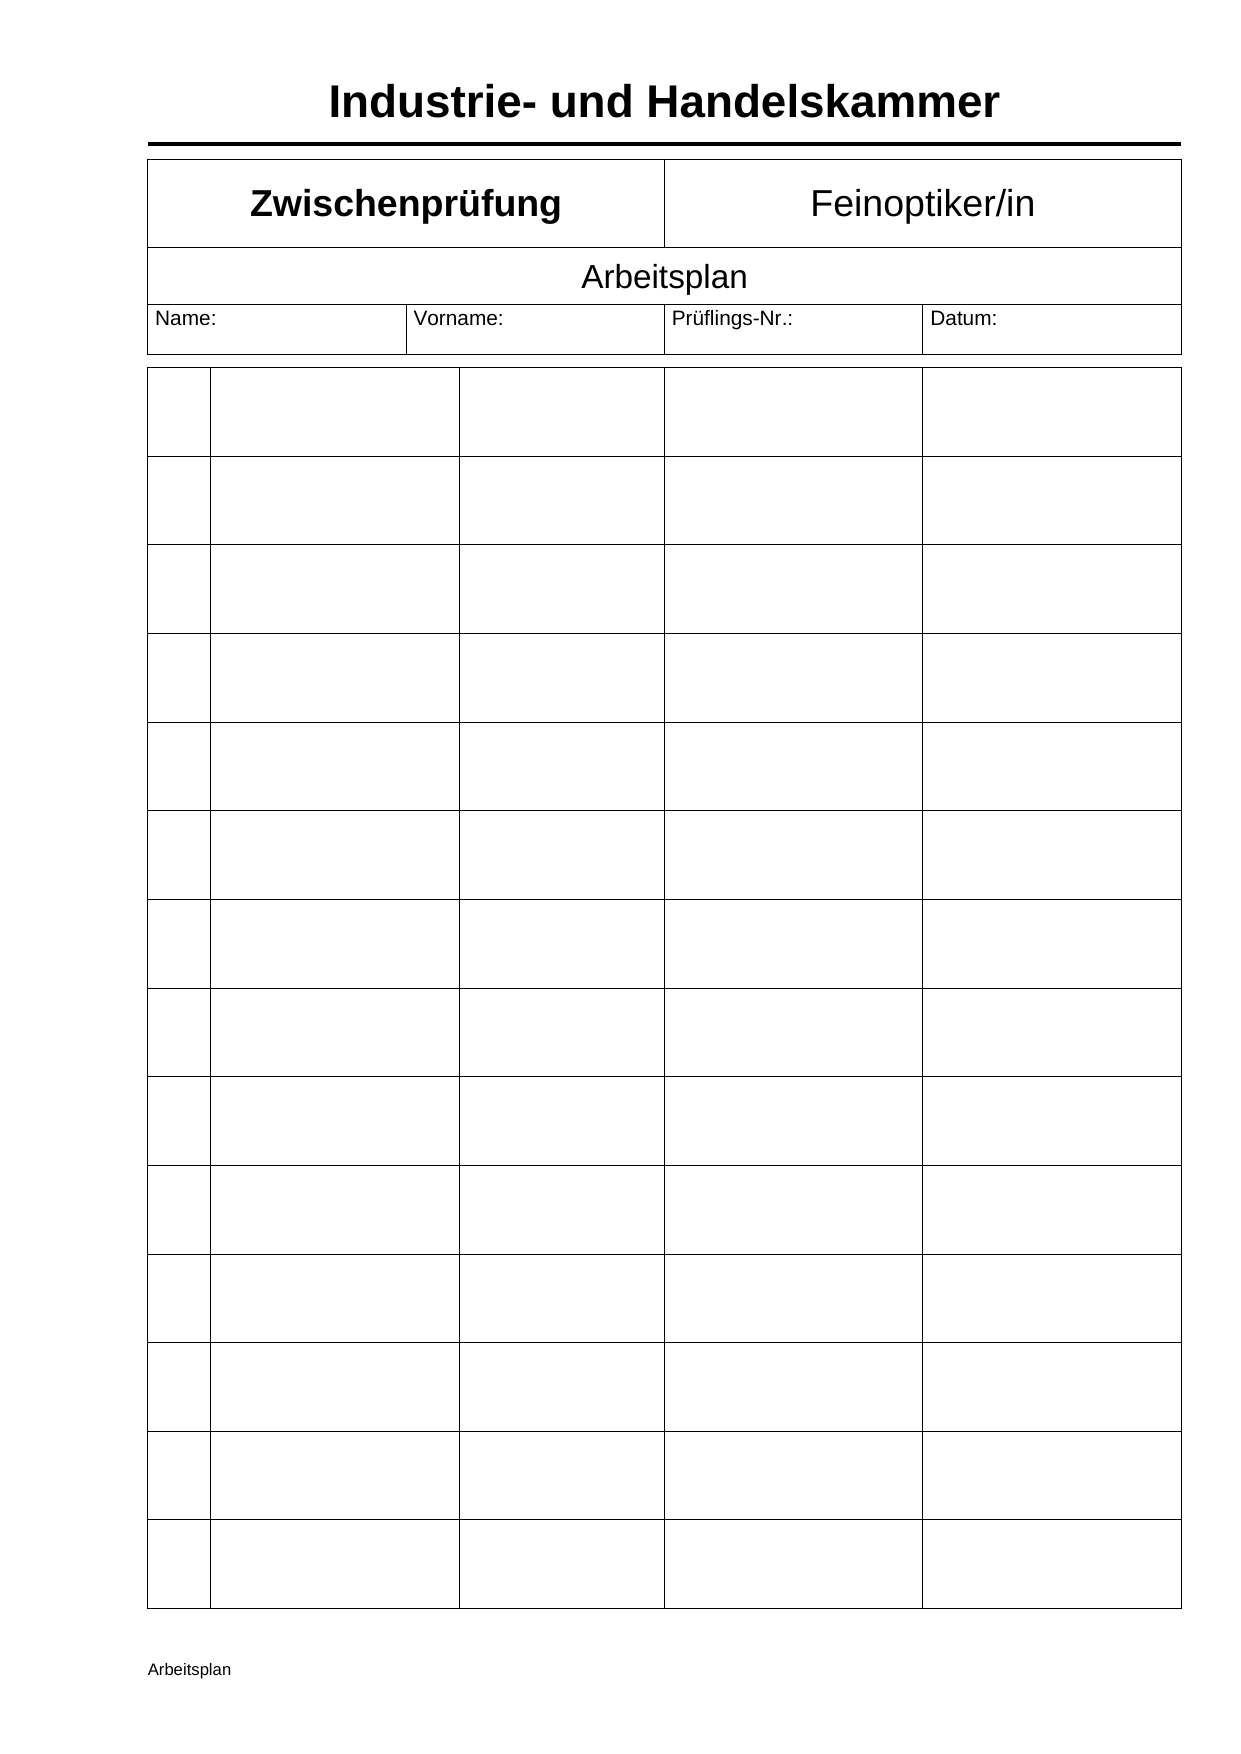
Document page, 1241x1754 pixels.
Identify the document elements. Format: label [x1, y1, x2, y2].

table_cell [665, 1255, 922, 1342]
table_cell [460, 1520, 664, 1608]
table_cell [923, 1520, 1181, 1608]
table_cell [148, 634, 210, 722]
table_cell [923, 1255, 1181, 1342]
table_cell [211, 1077, 459, 1165]
table_cell [460, 1255, 664, 1342]
table_cell [148, 1343, 210, 1431]
table_cell [665, 723, 922, 810]
table_cell [665, 1520, 922, 1608]
table_cell [460, 368, 664, 456]
table_cell [211, 1343, 459, 1431]
table_cell [460, 1343, 664, 1431]
table_cell [665, 1432, 922, 1519]
table_cell [148, 1077, 210, 1165]
table_cell [211, 1432, 459, 1519]
table_cell [148, 1255, 210, 1342]
table_cell [148, 368, 210, 456]
table_cell [665, 989, 922, 1076]
table_cell [923, 634, 1181, 722]
table_cell [923, 1077, 1181, 1165]
table_cell [665, 1166, 922, 1253]
table_cell [211, 900, 459, 987]
table_cell [923, 1432, 1181, 1519]
table_cell [460, 1077, 664, 1165]
table_cell [665, 368, 922, 456]
table_cell [923, 1343, 1181, 1431]
table_cell [665, 1077, 922, 1165]
table_cell [148, 1520, 210, 1608]
table_cell [923, 1166, 1181, 1253]
table_cell [923, 989, 1181, 1076]
table_cell [923, 368, 1181, 456]
table_cell [211, 1255, 459, 1342]
table_cell [148, 1432, 210, 1519]
table_cell [211, 368, 459, 456]
table_cell [665, 634, 922, 722]
table_cell [211, 545, 459, 633]
table_cell [148, 545, 210, 633]
table_cell [665, 900, 922, 987]
table_cell [211, 634, 459, 722]
table_cell [460, 1432, 664, 1519]
table_cell [460, 723, 664, 810]
table_cell [211, 1166, 459, 1253]
table_cell [923, 545, 1181, 633]
table_cell [460, 989, 664, 1076]
table_cell [923, 457, 1181, 544]
table_cell [665, 1343, 922, 1431]
table_cell [211, 1520, 459, 1608]
table_cell [148, 1166, 210, 1253]
table_cell [460, 634, 664, 722]
table_cell [211, 723, 459, 810]
table_cell [211, 989, 459, 1076]
table_cell [665, 811, 922, 899]
table_cell [211, 811, 459, 899]
table_cell [923, 900, 1181, 987]
table_cell [148, 723, 210, 810]
table_cell [460, 811, 664, 899]
table_cell [148, 989, 210, 1076]
table_cell [460, 900, 664, 987]
table_cell [148, 811, 210, 899]
table_cell [923, 811, 1181, 899]
table_cell [460, 545, 664, 633]
table_cell [211, 457, 459, 544]
table_cell [148, 900, 210, 987]
table_cell [923, 723, 1181, 810]
table_cell [148, 457, 210, 544]
table_cell [665, 545, 922, 633]
table_cell [460, 457, 664, 544]
table_cell [665, 457, 922, 544]
table_cell [460, 1166, 664, 1253]
